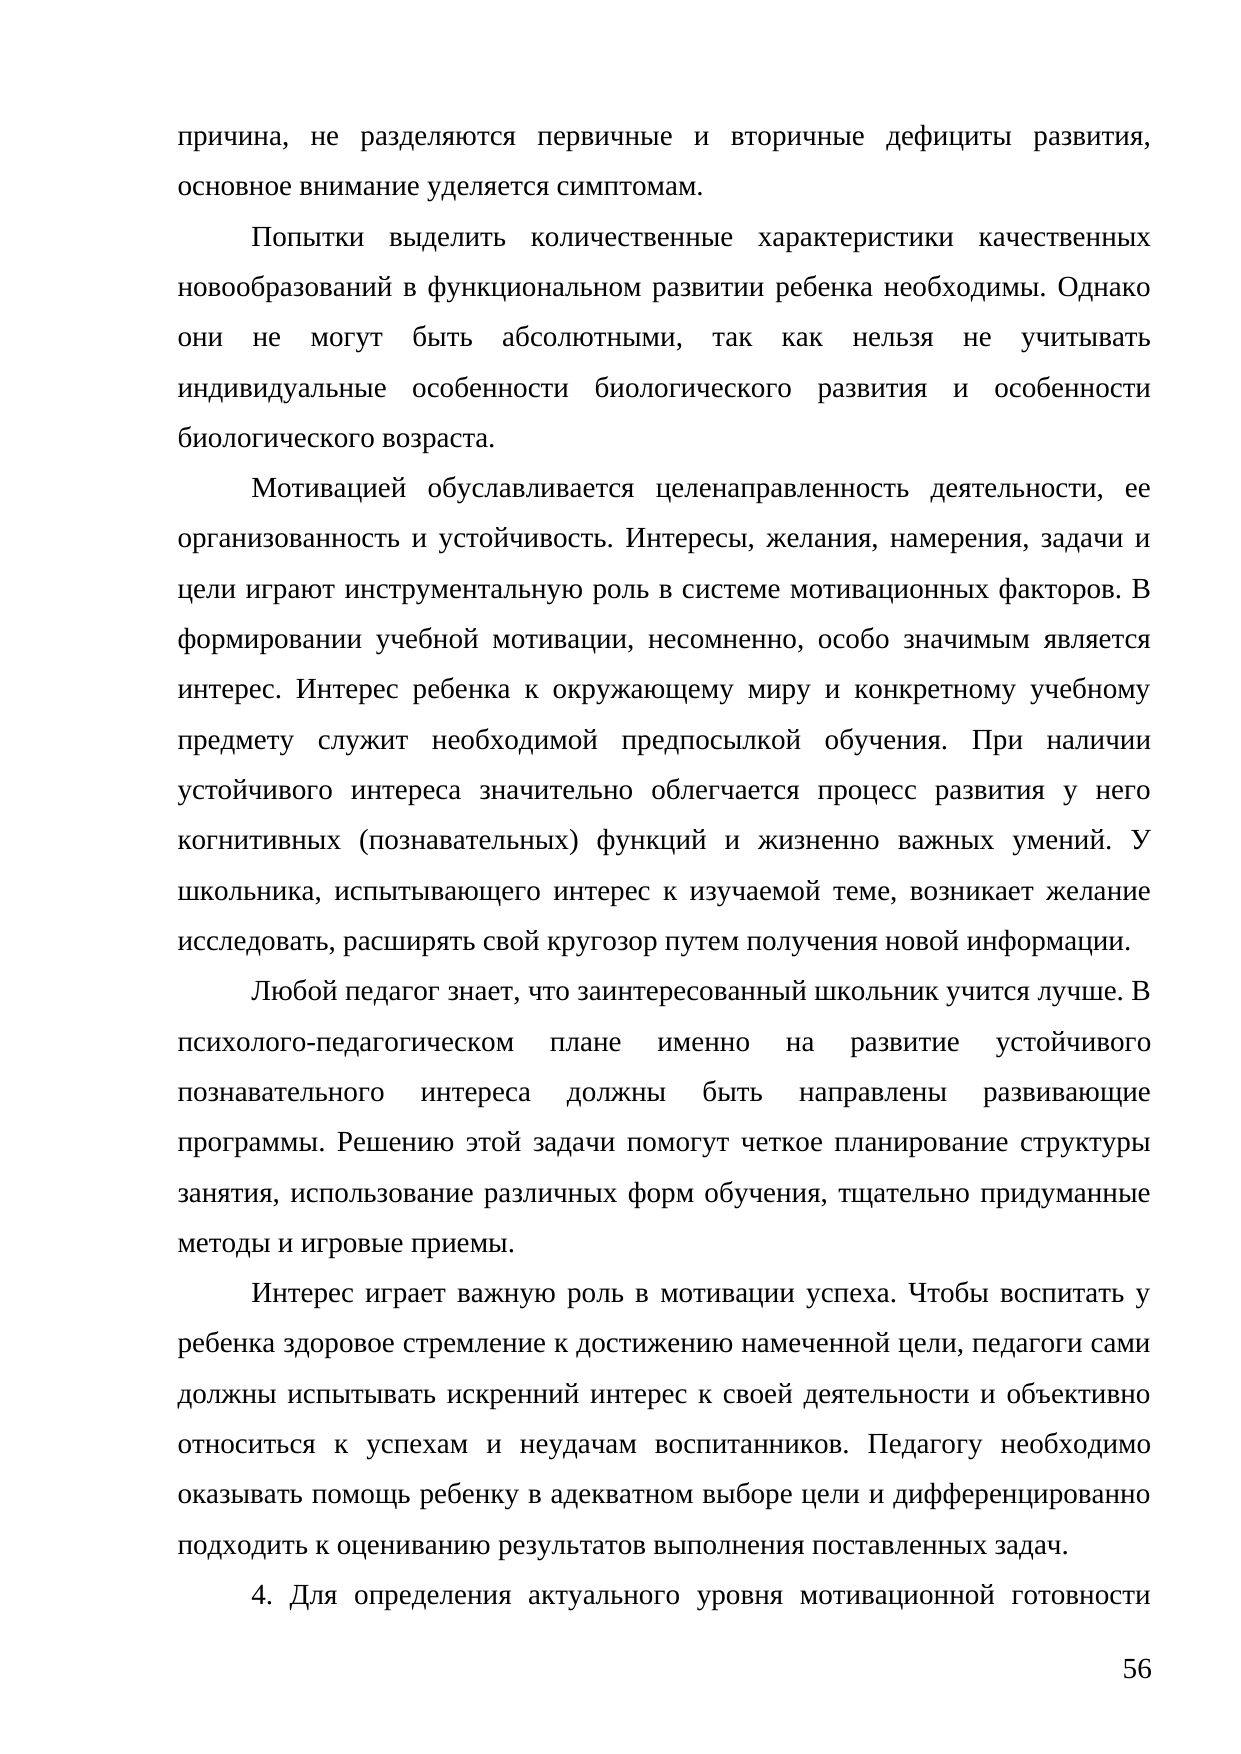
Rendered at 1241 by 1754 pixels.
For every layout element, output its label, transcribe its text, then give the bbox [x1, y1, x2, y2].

text Мотивацией обуславливается целенаправленность деятельности, ее организованность и устойчивость. Интересы, желания, намерения, задачи и цели играют инструментальную роль в системе мотивационных факторов. В формировании учебной мотивации, несомненно, особо значимым является интерес. Интерес ребенка к окружающему миру и конкретному учебному предмету служит необходимой предпосылкой обучения. При наличии устойчивого интереса значительно облегчается процесс развития у него когнитивных (познавательных) функций и жизненно важных умений. У школьника, испытывающего интерес к изучаемой теме, возникает желание исследовать, расширять свой кругозор путем получения новой информации. [177, 470, 1152, 957]
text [177, 1577, 1152, 1611]
text Любой педагог знает, что заинтересованный школьник учится лучше. В психолого-педагогическом плане именно на развитие устойчивого познавательного интереса должны быть направлены развивающие программы. Решению этой задачи помогут четкое планирование структуры занятия, использование различных форм обучения, тщательно придуманные методы и игровые приемы. [177, 973, 1152, 1258]
text Интерес играет важную роль в мотивации успеха. Чтобы воспитать у ребенка здоровое стремление к достижению намеченной цели, педагоги сами должны испытывать искренний интерес к своей деятельности и объективно относиться к успехам и неудачам воспитанников. Педагогу необходимо оказывать помощь ребенку в адекватном выборе цели и дифференцированно подходить к оцениванию результатов выполнения поставленных задач. [177, 1275, 1152, 1560]
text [177, 118, 1152, 202]
text Попытки выделить количественные характеристики качественных новообразований в функциональном развитии ребенка необходимы. Однако они не могут быть абсолютными, так как нельзя не учитывать индивидуальные особенности биологического развития и особенности биологического возраста. [177, 219, 1152, 453]
